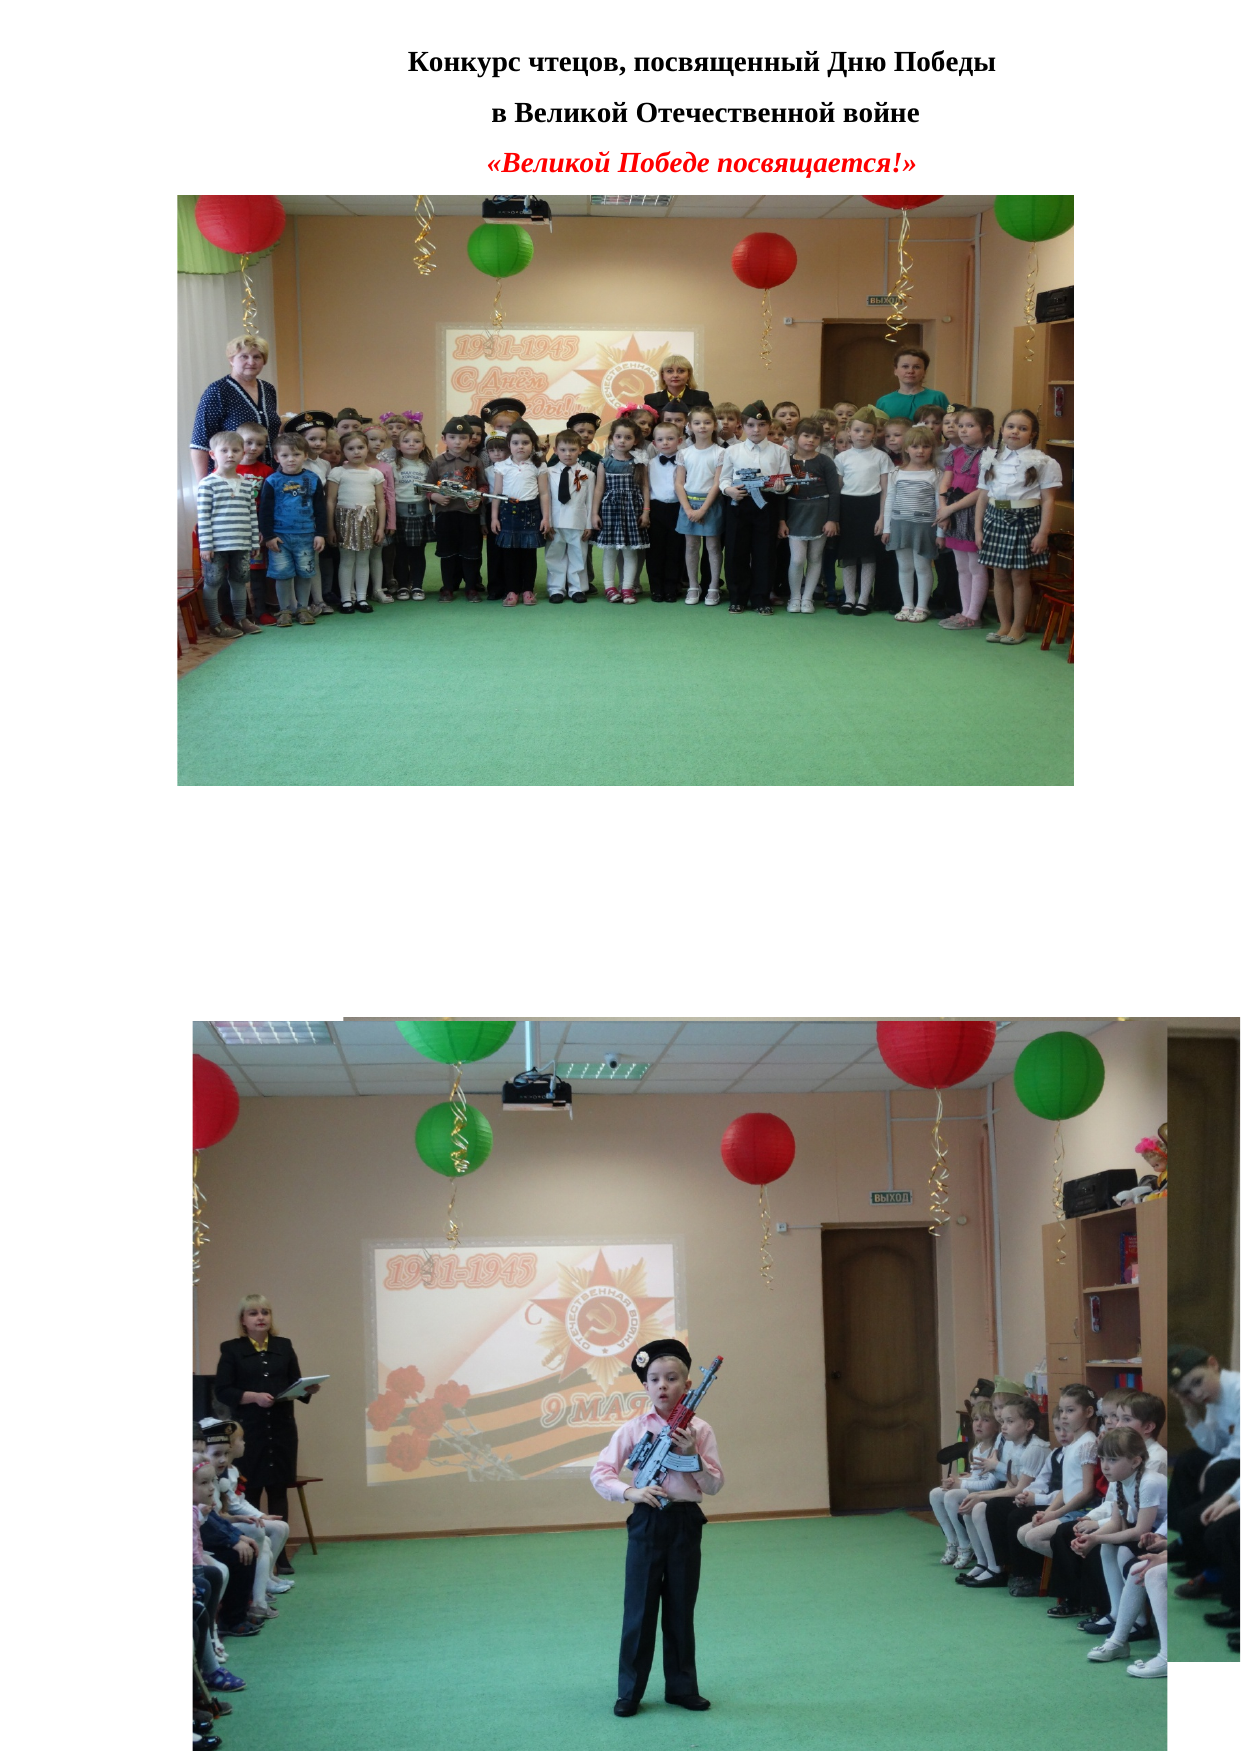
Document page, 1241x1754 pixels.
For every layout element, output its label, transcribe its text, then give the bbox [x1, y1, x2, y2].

text «Великой Победе посвящается!» [177, 145, 1152, 178]
picture [192, 1017, 1241, 1749]
text в Великой Отечественной войне [177, 95, 1152, 128]
picture [177, 195, 1074, 786]
text Конкурс чтецов, посвященный Дню Победы [177, 44, 1152, 78]
